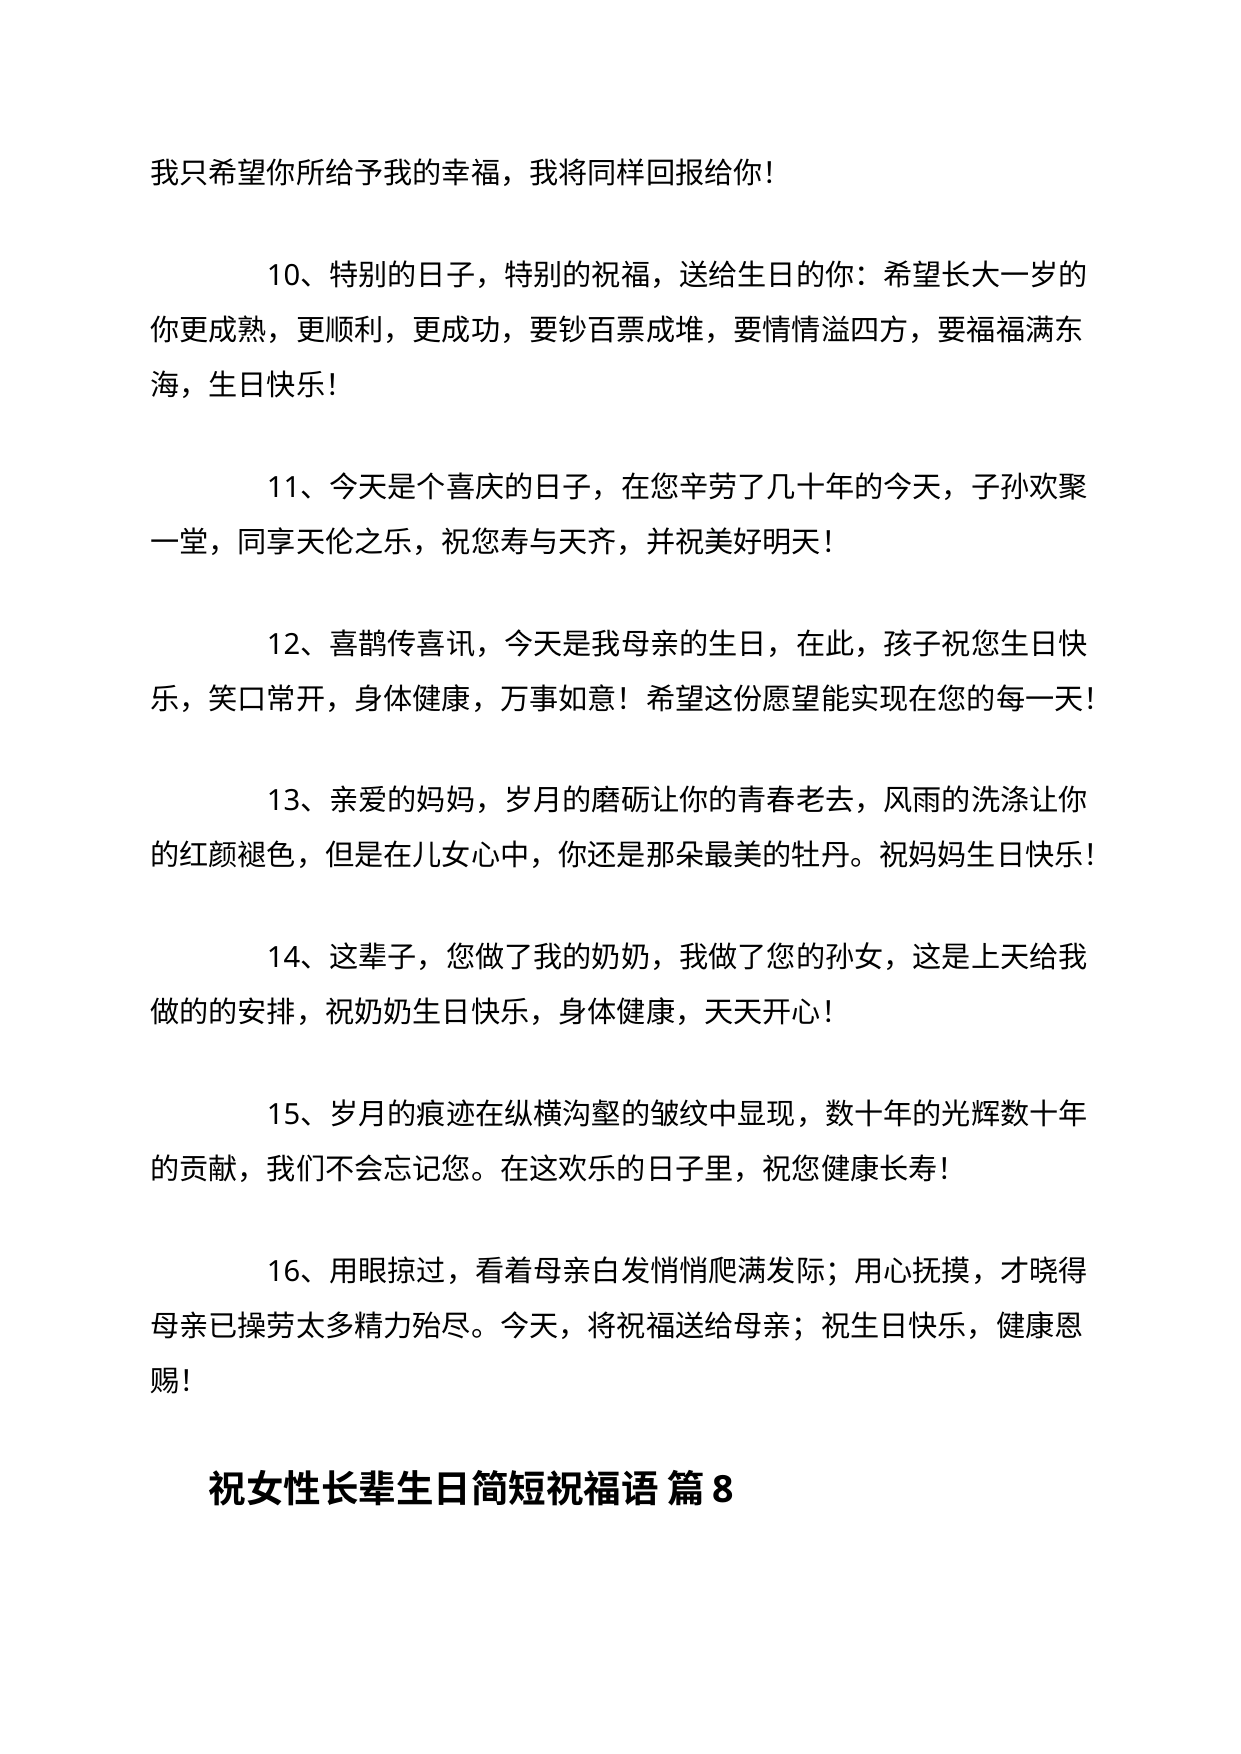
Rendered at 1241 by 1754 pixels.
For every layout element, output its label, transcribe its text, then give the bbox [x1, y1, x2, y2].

text 14、这辈子，您做了我的奶奶，我做了您的孙女，这是上天给我做的的安排，祝奶奶生日快乐，身体健康，天天开心！ [150, 934, 1090, 1031]
text 16、用眼掠过，看着母亲白发悄悄爬满发际；用心抚摸，才晓得母亲已操劳太多精力殆尽。今天，将祝福送给母亲；祝生日快乐，健康恩赐！ [150, 1247, 1090, 1399]
text 12、喜鹊传喜讯，今天是我母亲的生日，在此，孩子祝您生日快乐，笑口常开，身体健康，万事如意！希望这份愿望能实现在您的每一天！ [150, 620, 1090, 717]
text 11、今天是个喜庆的日子，在您辛劳了几十年的今天，子孙欢聚一堂，同享天伦之乐，祝您寿与天齐，并祝美好明天！ [150, 463, 1090, 561]
text 13、亲爱的妈妈，岁月的磨砺让你的青春老去，风雨的洗涤让你的红颜褪色，但是在儿女心中，你还是那朵最美的牡丹。祝妈妈生日快乐！ [150, 777, 1090, 874]
text 15、岁月的痕迹在纵横沟壑的皱纹中显现，数十年的光辉数十年的贡献，我们不会忘记您。在这欢乐的日子里，祝您健康长寿！ [150, 1091, 1090, 1188]
text 10、特别的日子，特别的祝福，送给生日的你：希望长大一岁的你更成熟，更顺利，更成功，要钞百票成堆，要情情溢四方，要福福满东海，生日快乐！ [150, 252, 1090, 404]
text 祝女性长辈生日简短祝福语 篇8 [150, 1459, 1090, 1513]
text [150, 150, 1090, 192]
